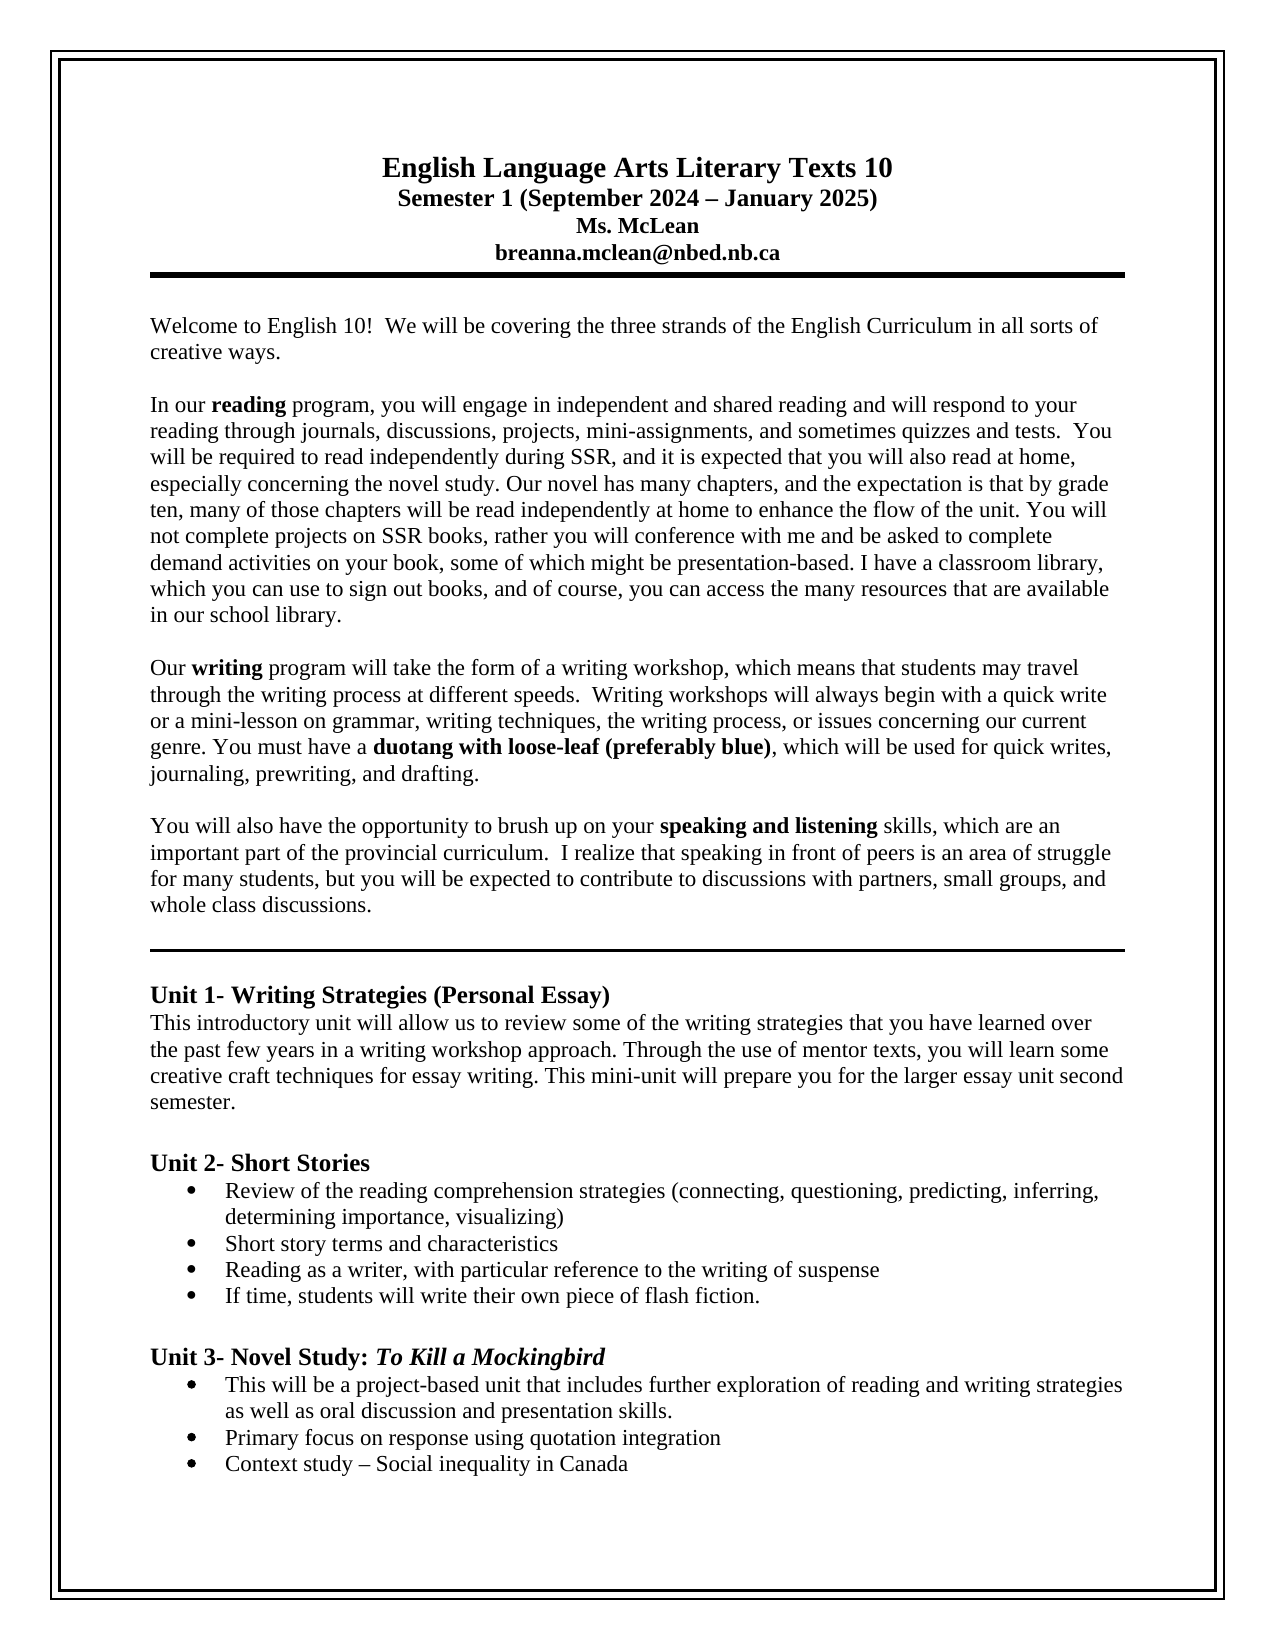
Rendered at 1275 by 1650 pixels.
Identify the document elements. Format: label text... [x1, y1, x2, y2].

text You will also have the opportunity to brush up on your speaking and listening skills, which are an important part of the provincial curriculum. I realize that speaking in front of peers is an area of struggle for many students, but you will be expected to contribute to discussions with partners, small groups, and whole class discussions. [150, 812, 1125, 918]
text Unit 1- Writing Strategies (Personal Essay) [150, 981, 1125, 1009]
text In our reading program, you will engage in independent and shared reading and will respond to your reading through journals, discussions, projects, mini-assignments, and sometimes quizzes and tests. You will be required to read independently during SSR, and it is expected that you will also read at home, especially concerning the novel study. Our novel has many chapters, and the expectation is that by grade ten, many of those chapters will be read independently at home to enhance the flow of the unit. You will not complete projects on SSR books, rather you will conference with me and be asked to complete demand activities on your book, some of which might be presentation-based. I have a classroom library, which you can use to sign out books, and of course, you can access the many resources that are available in our school library. [150, 391, 1125, 628]
text English Language Arts Literary Texts 10 [150, 150, 1125, 183]
list If time, students will write their own piece of flash fiction. [187, 1282, 1125, 1309]
text Semester 1 (September 2024 – January 2025) [150, 183, 1125, 212]
text This introductory unit will allow us to review some of the writing strategies that you have learned over the past few years in a writing workshop approach. Through the use of mentor texts, you will learn some creative craft techniques for essay writing. This mini-unit will prepare you for the larger essay unit second semester. [150, 1009, 1125, 1115]
list This will be a project-based unit that includes further exploration of reading and writing strategies as well as oral discussion and presentation skills. [187, 1371, 1125, 1424]
list Review of the reading comprehension strategies (connecting, questioning, predicting, inferring, determining importance, visualizing) [187, 1177, 1125, 1230]
list Reading as a writer, with particular reference to the writing of suspense [187, 1256, 1125, 1282]
text Welcome to English 10! We will be covering the three strands of the English Curriculum in all sorts of creative ways. [150, 312, 1125, 364]
list Primary focus on response using quotation integration [187, 1424, 1125, 1450]
text Unit 2- Short Stories [150, 1148, 1125, 1177]
text Ms. McLean [150, 212, 1125, 239]
list Short story terms and characteristics [187, 1230, 1125, 1256]
text Our writing program will take the form of a writing workshop, which means that students may travel through the writing process at different speeds. Writing workshops will always begin with a quick write or a mini-lesson on grammar, writing techniques, the writing process, or issues concerning our current genre. You must have a duotang with loose-leaf (preferably blue), which will be used for quick writes, journaling, prewriting, and drafting. [150, 654, 1125, 786]
text breanna.mclean@nbed.nb.ca [150, 239, 1125, 265]
list Context study – Social inequality in Canada [187, 1450, 1125, 1476]
text Unit 3- Novel Study: To Kill a Mockingbird [150, 1342, 1125, 1371]
